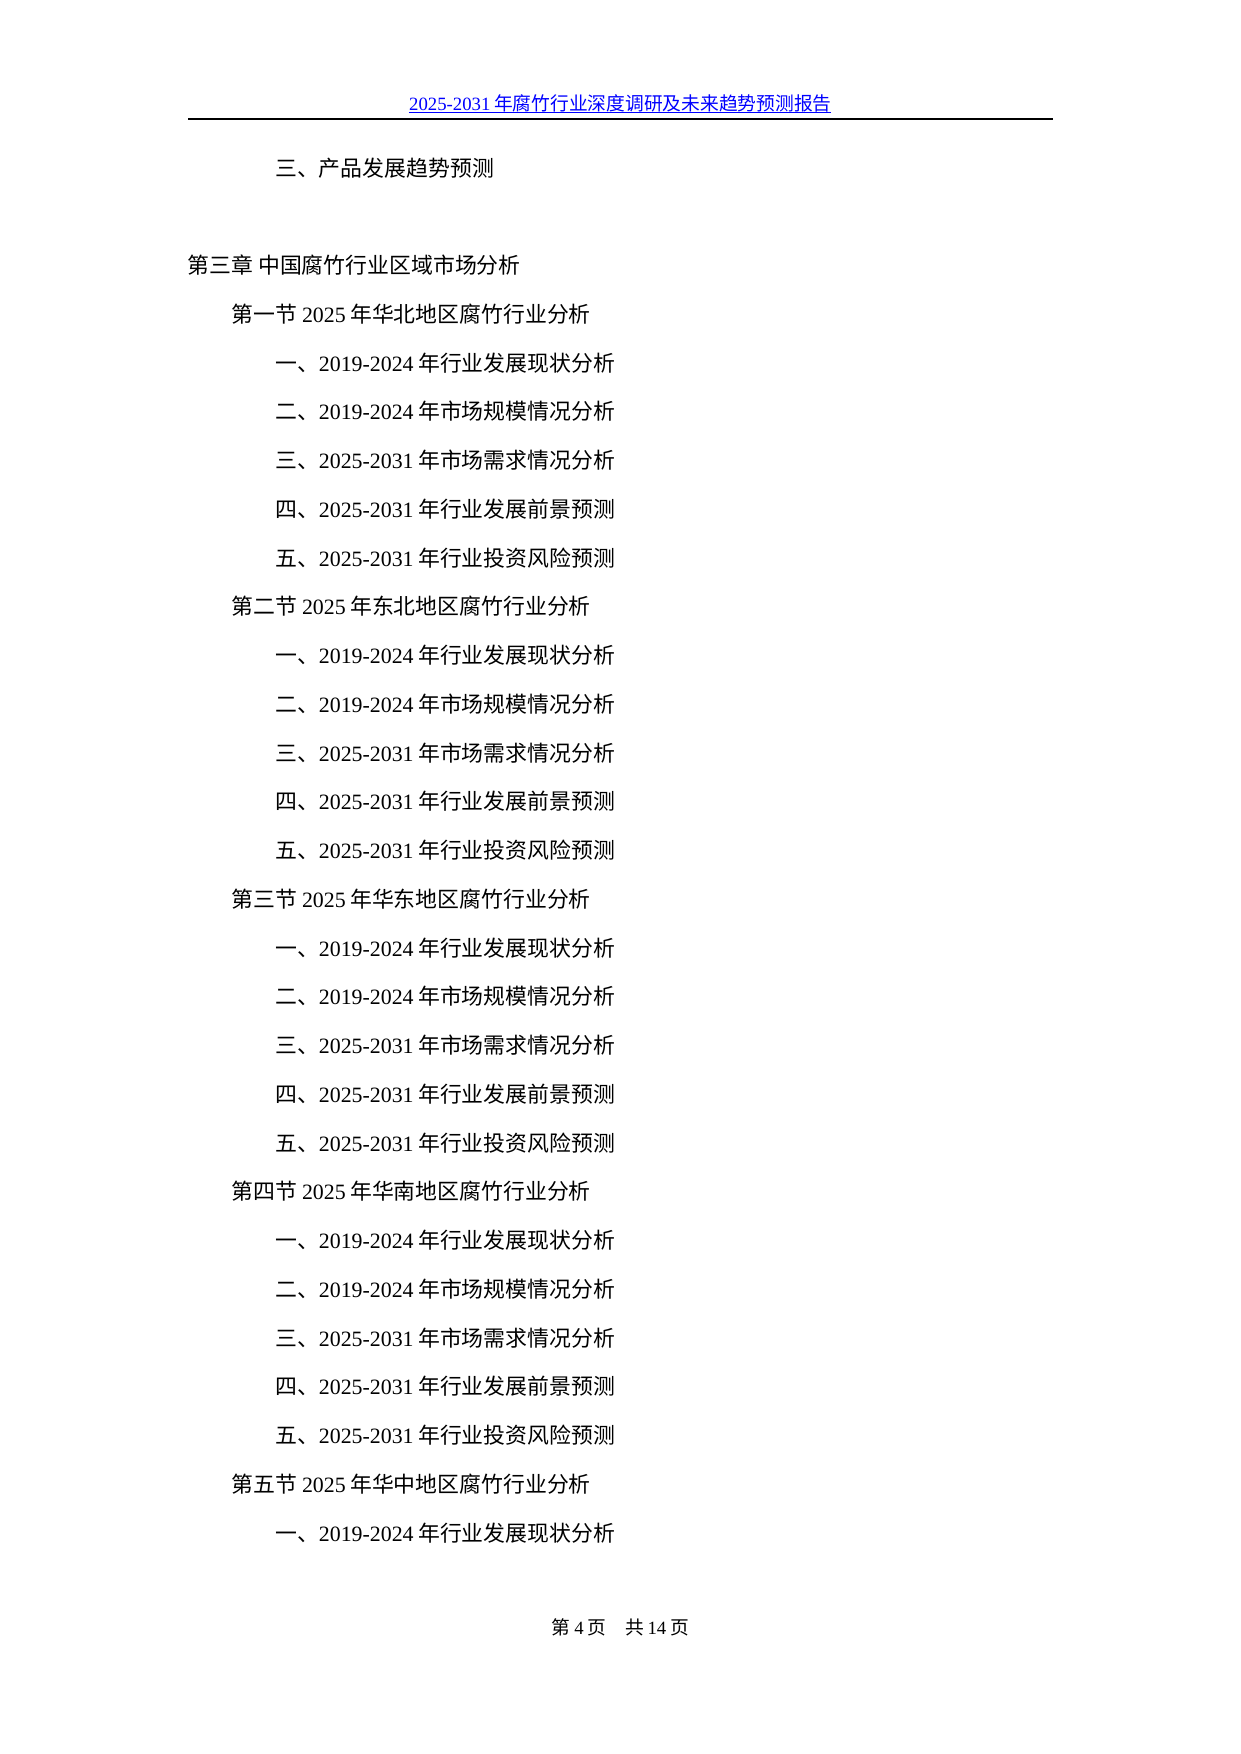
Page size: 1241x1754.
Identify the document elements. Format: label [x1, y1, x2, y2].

text [187, 150, 1053, 1548]
